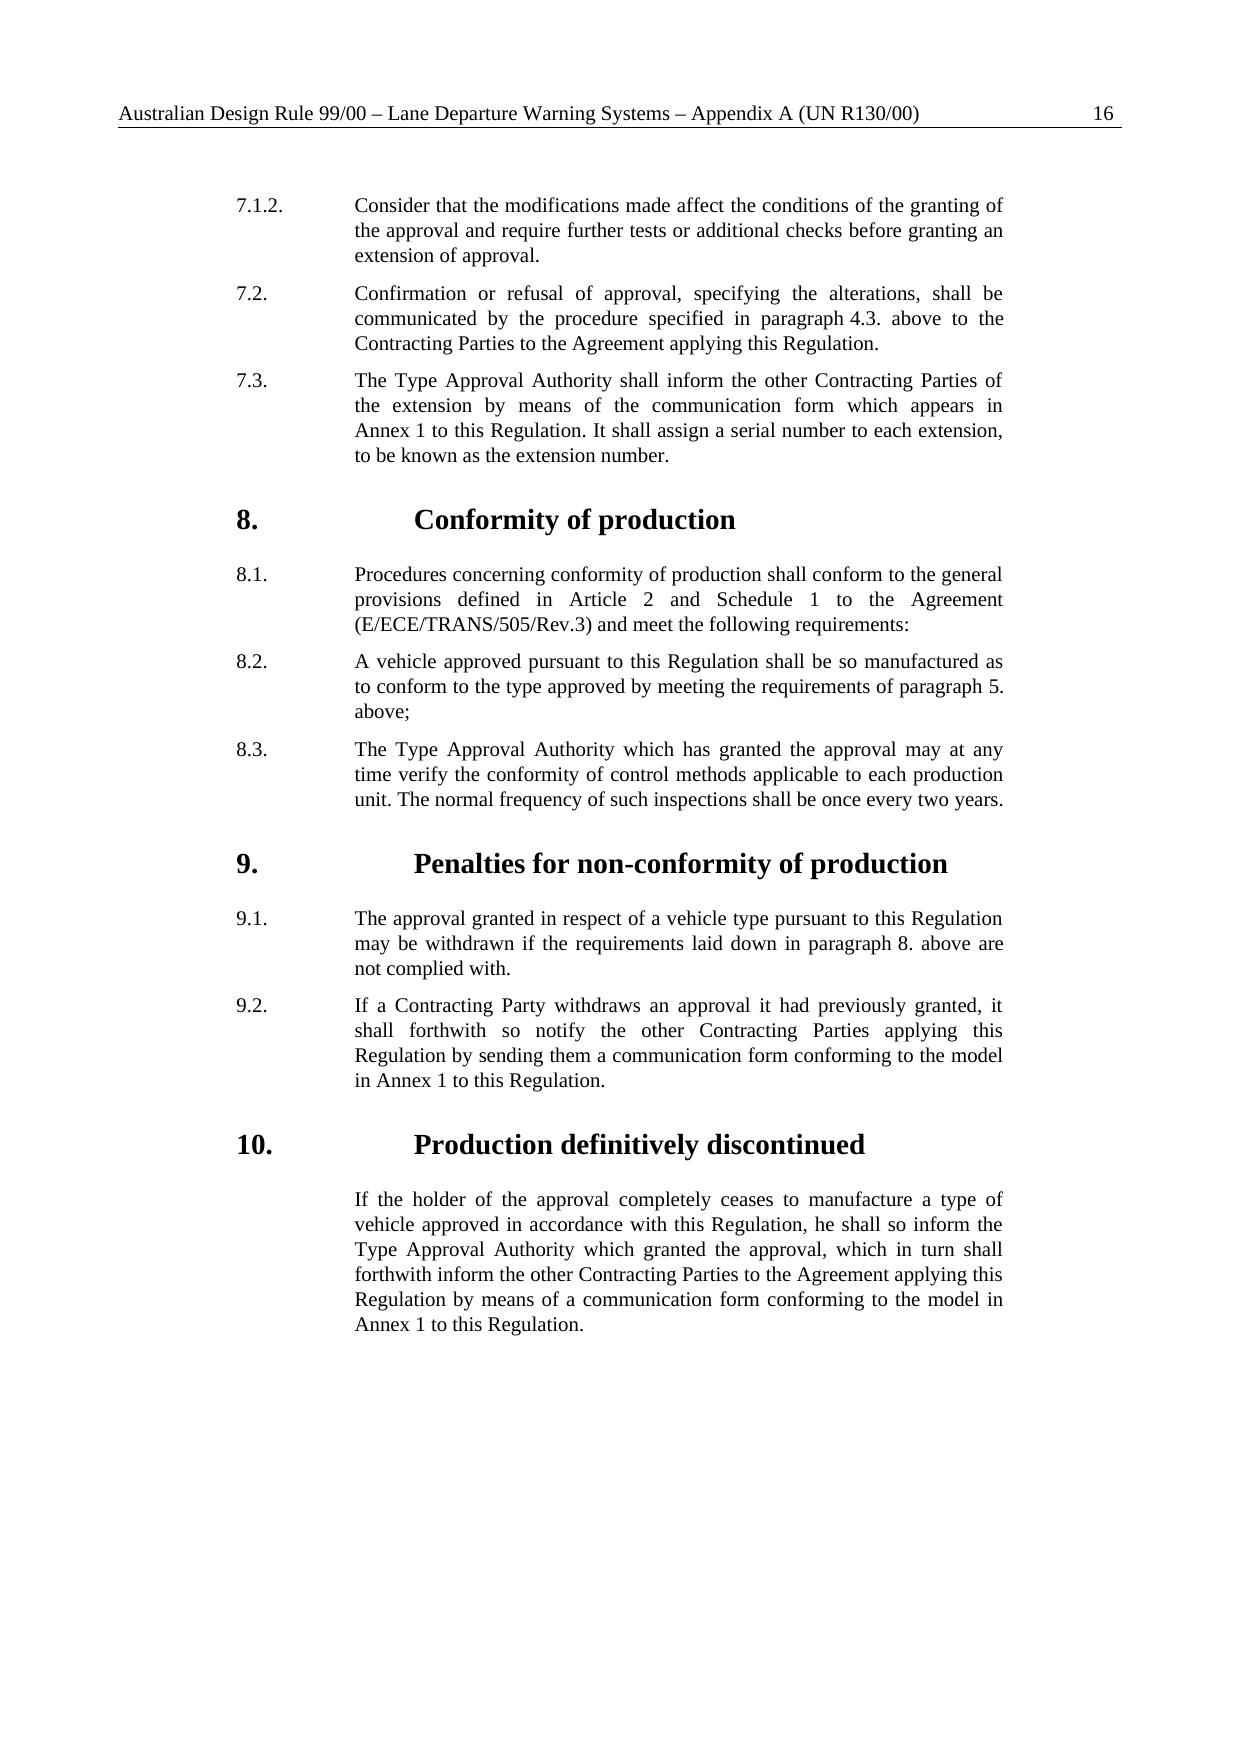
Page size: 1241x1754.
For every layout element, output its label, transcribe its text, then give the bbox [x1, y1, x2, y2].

text 8.1. Procedures concerning conformity of production shall conform to the general provisions defined in Article 2 and Schedule 1 to the Agreement (E/ECE/TRANS/505/Rev.3) and meet the following requirements: [236, 561, 1004, 636]
text 8.3. The Type Approval Authority which has granted the approval may at any time verify the conformity of control methods applicable to each production unit. The normal frequency of such inspections shall be once every two years. [236, 736, 1004, 811]
text 8. Conformity of production [236, 504, 1004, 536]
text 7.3. The Type Approval Authority shall inform the other Contracting Parties of the extension by means of the communication form which appears in Annex 1 to this Regulation. It shall assign a serial number to each extension, to be known as the extension number. [236, 367, 1004, 467]
text 8.2. A vehicle approved pursuant to this Regulation shall be so manufactured as to conform to the type approved by meeting the requirements of paragraph 5. above; [236, 648, 1004, 723]
text 10. Production definitively discontinued [236, 1129, 1004, 1161]
text 9. Penalties for non-conformity of production [236, 848, 1004, 879]
text 9.1. The approval granted in respect of a vehicle type pursuant to this Regulation may be withdrawn if the requirements laid down in paragraph 8. above are not complied with. [236, 904, 1004, 979]
text 7.1.2. Consider that the modifications made affect the conditions of the granting of the approval and require further tests or additional checks before granting an extension of approval. [236, 192, 1004, 267]
text 7.2. Confirmation or refusal of approval, specifying the alterations, shall be communicated by the procedure specified in paragraph 4.3. above to the Contracting Parties to the Agreement applying this Regulation. [236, 279, 1004, 354]
text 9.2. If a Contracting Party withdraws an approval it had previously granted, it shall forthwith so notify the other Contracting Parties applying this Regulation by sending them a communication form conforming to the model in Annex 1 to this Regulation. [236, 992, 1004, 1092]
text If the holder of the approval completely ceases to manufacture a type of vehicle approved in accordance with this Regulation, he shall so inform the Type Approval Authority which granted the approval, which in turn shall forthwith inform the other Contracting Parties to the Agreement applying this Regulation by means of a communication form conforming to the model in Annex 1 to this Regulation. [354, 1186, 1004, 1336]
